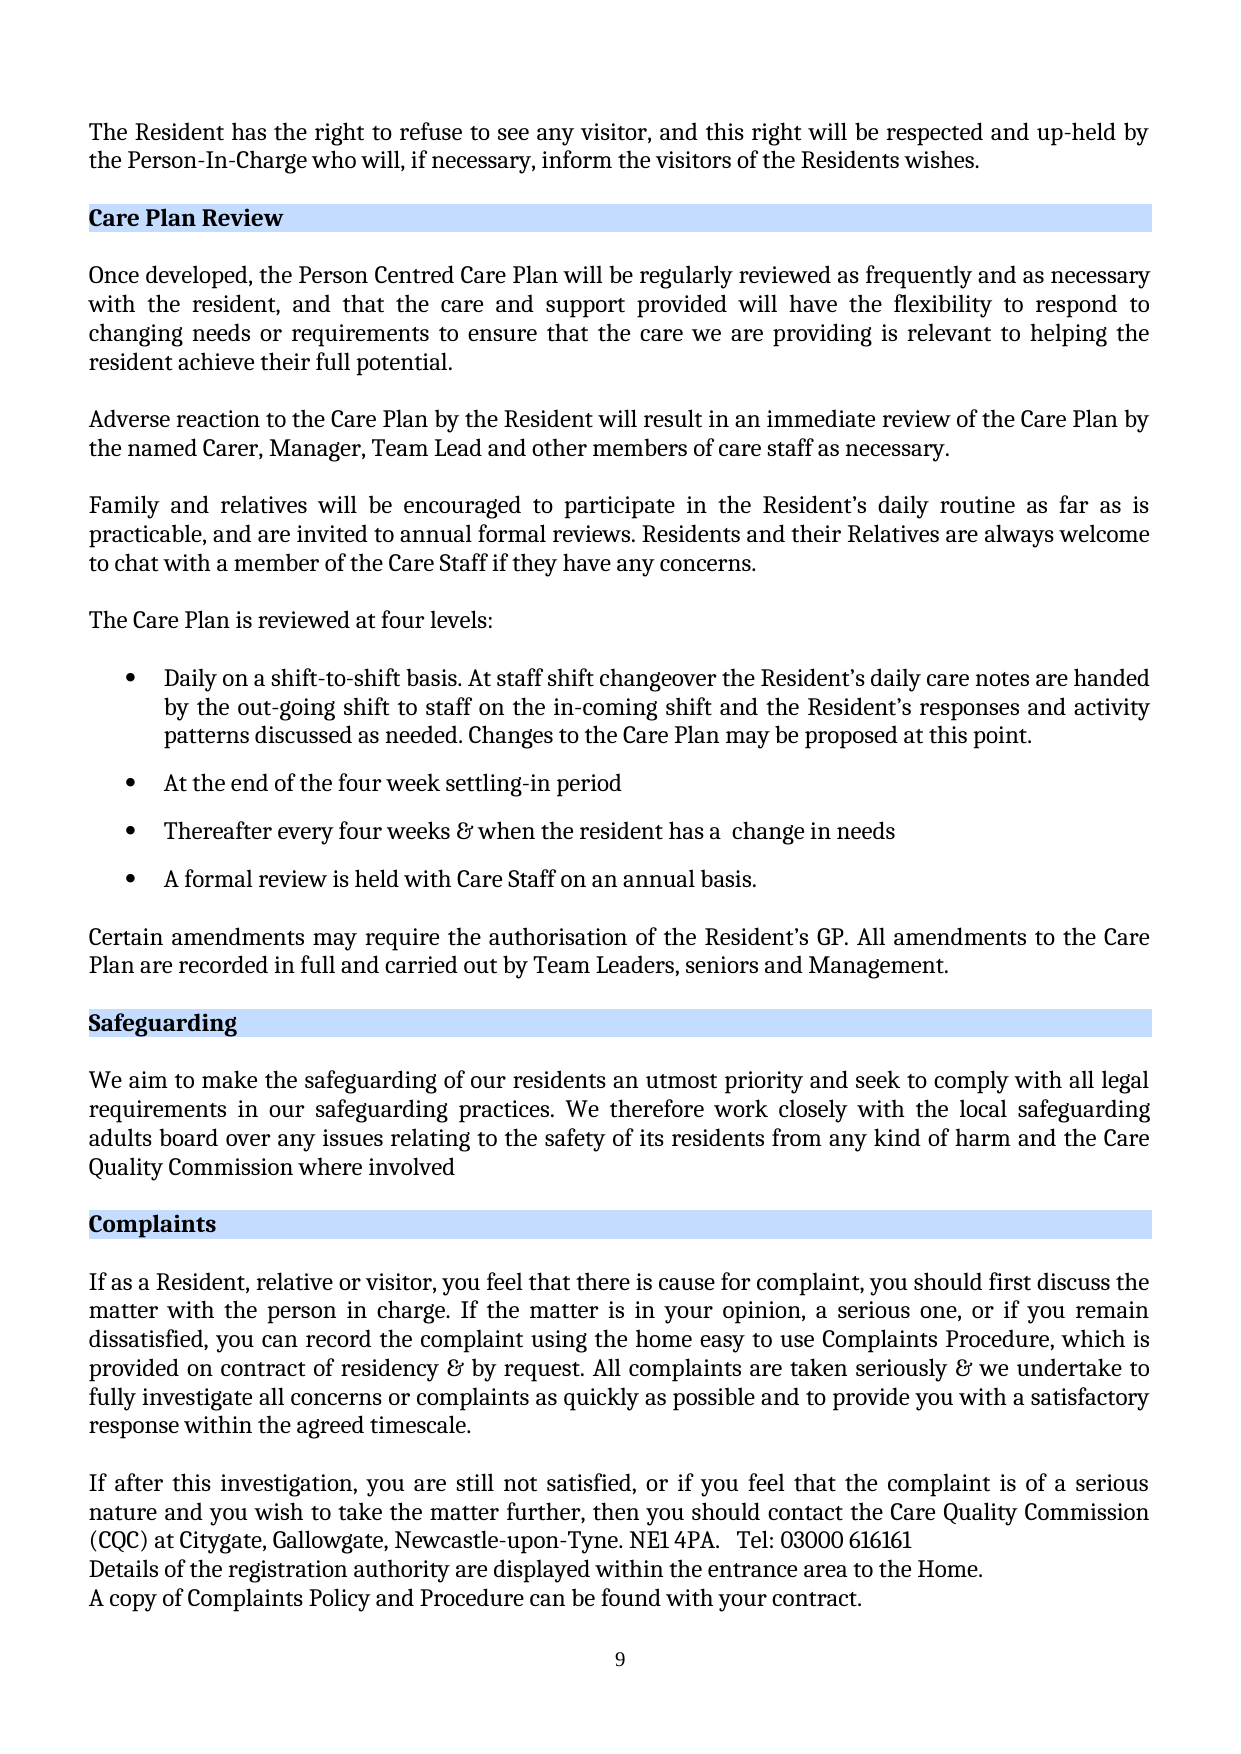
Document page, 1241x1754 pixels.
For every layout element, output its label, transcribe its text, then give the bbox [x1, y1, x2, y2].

subtitle Complaints [89, 1210, 1152, 1239]
text Details of the registration authority are displayed within the entrance area to the Home. [89, 1555, 1152, 1584]
text We aim to make the safeguarding of our residents an utmost priority and seek to comply with all legal requirements in our safeguarding practices. We therefore work closely with the local safeguarding adults board over any issues relating to the safety of its residents from any kind of harm and the Care Quality Commission where involved [89, 1066, 1152, 1181]
text Once developed, the Person Centred Care Plan will be regularly reviewed as frequently and as necessary with the resident, and that the care and support provided will have the flexibility to respond to changing needs or requirements to ensure that the care we are providing is relevant to helping the resident achieve their full potential. [89, 261, 1152, 376]
subtitle Care Plan Review [89, 204, 1152, 232]
list Thereafter every four weeks & when the resident has a change in needs [126, 817, 1152, 846]
text The Resident has the right to refuse to see any visitor, and this right will be respected and up-held by the Person-In-Charge who will, if necessary, inform the visitors of the Residents wishes. [89, 117, 1152, 175]
text If after this investigation, you are still not satisfied, or if you feel that the complaint is of a serious nature and you wish to take the matter further, then you should contact the Care Quality Commission (CQC) at Citygate, Gallowgate, Newcastle-upon-Tyne. NE1 4PA. Tel: 03000 616161 [89, 1469, 1152, 1555]
text The Care Plan is reviewed at four levels: [89, 606, 1152, 635]
list At the end of the four week settling-in period [126, 769, 1152, 798]
text If as a Resident, relative or visitor, you feel that there is cause for complaint, you should first discuss the matter with the person in charge. If the matter is in your opinion, a serious one, or if you remain dissatisfied, you can record the complaint using the home easy to use Complaints Procedure, which is provided on contract of residency & by request. All complaints are taken seriously & we undertake to fully investigate all concerns or complaints as quickly as possible and to provide you with a satisfactory response within the agreed timescale. [89, 1267, 1152, 1440]
subtitle Safeguarding [89, 1009, 1152, 1037]
text A copy of Complaints Policy and Procedure can be found with your contract. [89, 1584, 1152, 1612]
text Certain amendments may require the authorisation of the Resident’s GP. All amendments to the Care Plan are recorded in full and carried out by Team Leaders, seniors and Management. [89, 922, 1152, 980]
text Adverse reaction to the Care Plan by the Resident will result in an immediate review of the Care Plan by the named Carer, Manager, Team Lead and other members of care staff as necessary. [89, 405, 1152, 462]
list A formal review is held with Care Staff on an annual basis. [126, 865, 1152, 894]
list Daily on a shift-to-shift basis. At staff shift changeover the Resident’s daily care notes are handed by the out-going shift to staff on the in-coming shift and the Resident’s responses and activity patterns discussed as needed. Changes to the Care Plan may be proposed at this point. [126, 664, 1152, 750]
text Family and relatives will be encouraged to participate in the Resident’s daily routine as far as is practicable, and are invited to annual formal reviews. Residents and their Relatives are always welcome to chat with a member of the Care Staff if they have any concerns. [89, 491, 1152, 577]
